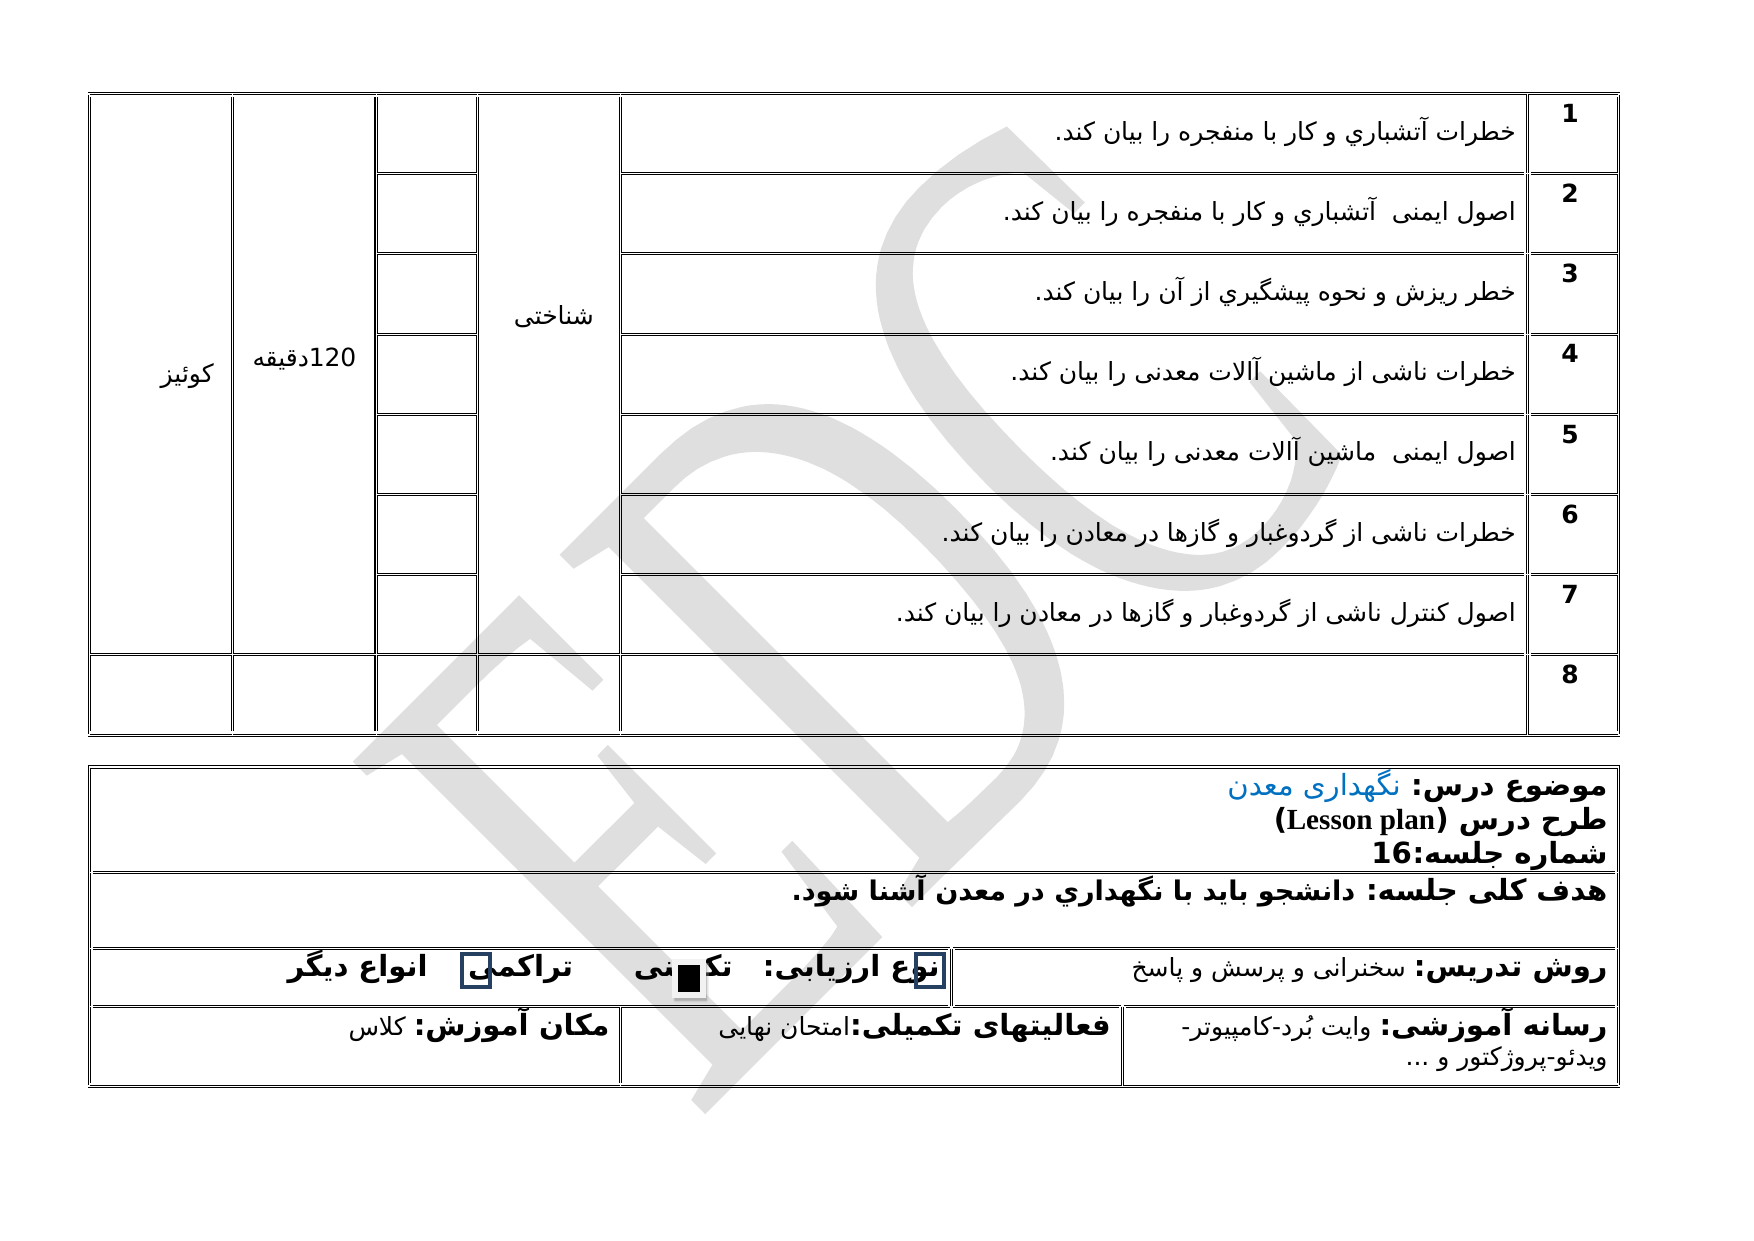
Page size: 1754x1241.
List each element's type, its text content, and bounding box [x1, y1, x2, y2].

table_cell خطر ریزش و نحوه پیشگیري از آن را بیان کند. [621, 252, 1527, 332]
table_cell نوع ارزیابی: تکوینی تراکمی انواع دیگر [91, 947, 952, 1005]
table_cell هدف کلی جلسه: دانشجو باید با نگهداري در معدن آشنا شود. [91, 871, 1617, 947]
table_cell [1529, 333, 1617, 413]
table_cell [90, 653, 233, 733]
table_cell [478, 653, 621, 733]
table_cell [233, 656, 376, 733]
table_cell [1528, 172, 1619, 252]
table_cell خطرات ناشی از گردوغبار و گازها در معادن را بیان کند. [621, 493, 1527, 573]
table_cell [1528, 653, 1619, 733]
table_cell [376, 653, 478, 733]
table_cell کوئیز [90, 93, 233, 653]
table_cell رسانه آموزشی: وایت بُرد-کامپیوتر-ویدئو-پروژکتور و ... [1122, 1005, 1619, 1084]
table_cell 120دقیقه [233, 95, 376, 653]
table_cell [378, 336, 476, 413]
table_cell [1529, 413, 1617, 493]
table_cell [1528, 573, 1619, 653]
table_cell [1528, 493, 1619, 573]
table_cell اصول کنترل ناشی از گردوغبار و گازها در معادن را بیان کند. [621, 573, 1527, 653]
table_cell [1528, 252, 1619, 332]
table_cell شناختی [478, 93, 621, 653]
table_cell اصول ایمنی آتشباري و کار با منفجره را بیان کند. [621, 172, 1527, 252]
table_cell مکان آموزش: کلاس [90, 1005, 621, 1084]
table_cell اصول ایمنی ماشین آالات معدنی را بیان کند. [622, 413, 1526, 493]
table_cell فعالیتهای تکمیلی:امتحان نهایی [621, 1005, 1122, 1084]
table_cell [378, 416, 476, 493]
table_cell [378, 255, 476, 332]
table_cell [378, 576, 476, 653]
table_cell روش تدریس: سخنرانی و پرسش و پاسخ [952, 947, 1617, 1005]
table_cell [378, 175, 476, 252]
table_cell [376, 93, 478, 172]
table_cell [1529, 93, 1619, 172]
table_cell [378, 496, 476, 573]
table_header موضوع درس: نگهداری معدن طرح درس (Lesson plan) شماره جلسه:16 [91, 769, 1617, 871]
table_cell خطرات آتشباري و کار با منفجره را بیان کند. [621, 95, 1526, 172]
table_cell [621, 653, 1527, 733]
table_cell خطرات ناشی از ماشین آالات معدنی را بیان کند. [622, 333, 1526, 413]
